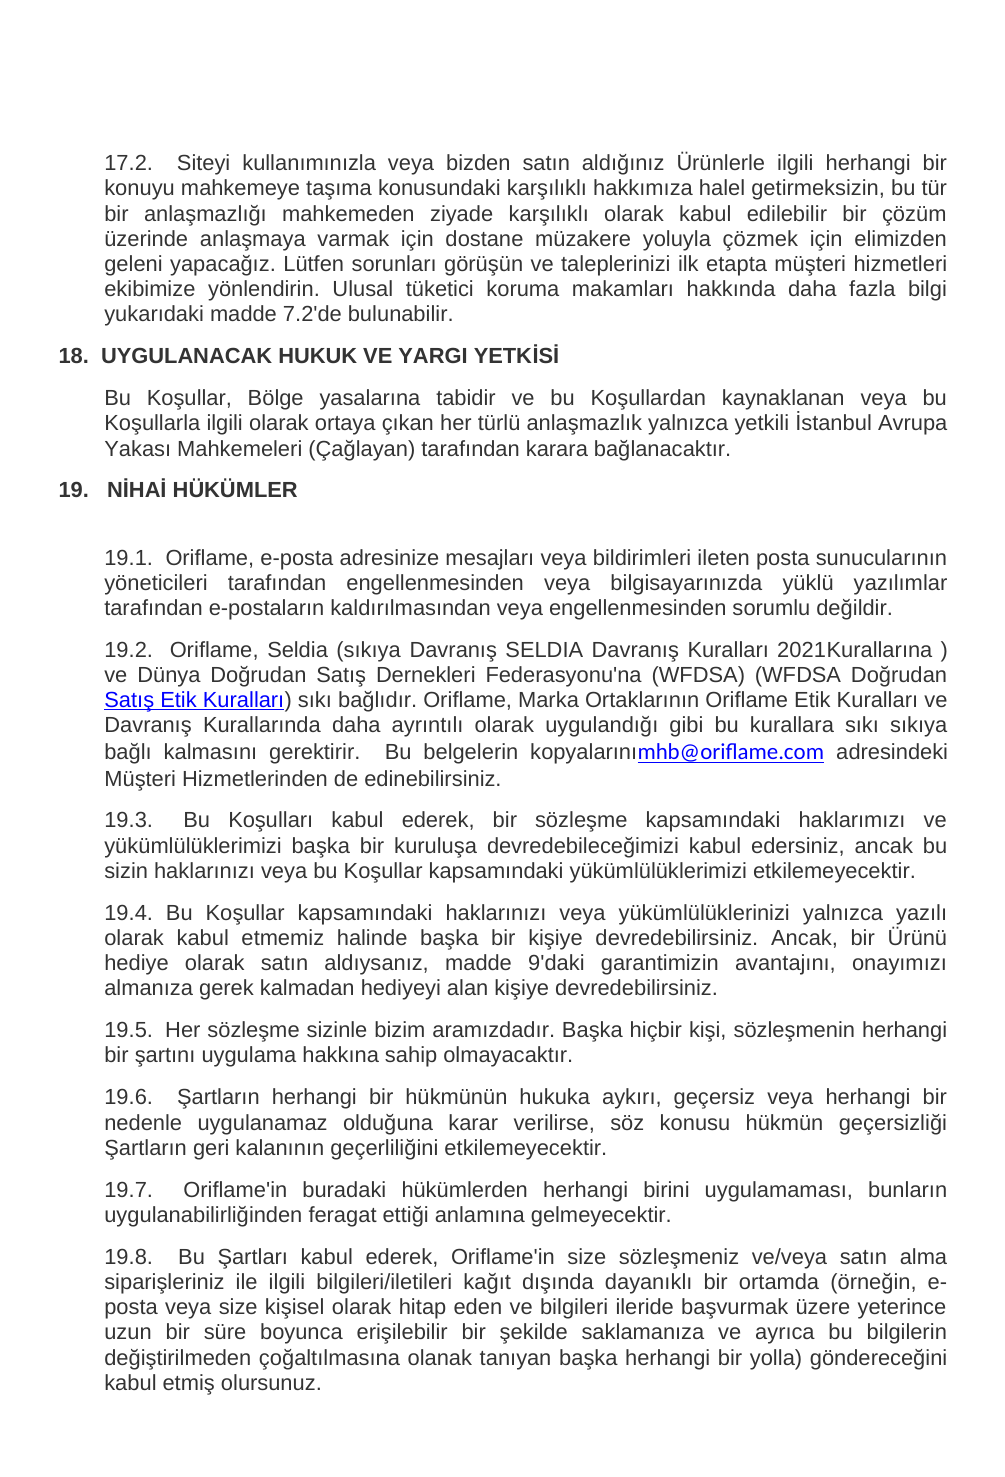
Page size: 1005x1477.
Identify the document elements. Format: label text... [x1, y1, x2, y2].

text Bu Koşullar, Bölge yasalarına tabidir ve bu Koşullardan kaynaklanan veya bu Koşullarla ilgili olarak ortaya çıkan her türlü anlaşmazlık yalnızca yetkili İstanbul Avrupa Yakası Mahkemeleri (Çağlayan) tarafından karara bağlanacaktır. [104, 385, 948, 461]
text 19.2. Oriflame, Seldia (sıkıya Davranış SELDIA Davranış Kuralları 2021Kurallarına ) ve Dünya Doğrudan Satış Dernekleri Federasyonu'na (WFDSA) (WFDSA Doğrudan Satış Etik Kuralları) sıkı bağlıdır. Oriflame, Marka Ortaklarının Oriflame Etik Kuralları ve Davranış Kurallarında daha ayrıntılı olarak uygulandığı gibi bu kurallara sıkı sıkıya bağlı kalmasını gerektirir. Bu belgelerin kopyalarınımhb@oriflame.com adresindeki Müşteri Hizmetlerinden de edinebilirsiniz. [104, 637, 948, 791]
text 19.4. Bu Koşullar kapsamındaki haklarınızı veya yükümlülüklerinizi yalnızca yazılı olarak kabul etmemiz halinde başka bir kişiye devredebilirsiniz. Ancak, bir Ürünü hediye olarak satın aldıysanız, madde 9'daki garantimizin avantajını, onayımızı almanıza gerek kalmadan hediyeyi alan kişiye devredebilirsiniz. [104, 900, 948, 1001]
text 19.6. Şartların herhangi bir hükmünün hukuka aykırı, geçersiz veya herhangi bir nedenle uygulanamaz olduğuna karar verilirse, söz konusu hükmün geçersizliği Şartların geri kalanının geçerliliğini etkilemeyecektir. [104, 1084, 948, 1160]
text 19.3. Bu Koşulları kabul ederek, bir sözleşme kapsamındaki haklarımızı ve yükümlülüklerimizi başka bir kuruluşa devredebileceğimizi kabul edersiniz, ancak bu sizin haklarınızı veya bu Koşullar kapsamındaki yükümlülüklerimizi etkilemeyecektir. [104, 807, 948, 883]
text 19.1. Oriflame, e-posta adresinize mesajları veya bildirimleri ileten posta sunucularının yöneticileri tarafından engellenmesinden veya bilgisayarınızda yüklü yazılımlar tarafından e-postaların kaldırılmasından veya engellenmesinden sorumlu değildir. [104, 544, 948, 620]
text 19.7. Oriflame'in buradaki hükümlerden herhangi birini uygulamaması, bunların uygulanabilirliğinden feragat ettiği anlamına gelmeyecektir. [104, 1177, 948, 1227]
text 19. NİHAİ HÜKÜMLER [58, 477, 948, 502]
text 18. UYGULANACAK HUKUK VE YARGI YETKİSİ [58, 343, 948, 368]
text 19.8. Bu Şartları kabul ederek, Oriflame'in size sözleşmeniz ve/veya satın alma siparişleriniz ile ilgili bilgileri/iletileri kağıt dışında dayanıklı bir ortamda (örneğin, e-posta veya size kişisel olarak hitap eden ve bilgileri ileride başvurmak üzere yeterince uzun bir süre boyunca erişilebilir bir şekilde saklamanıza ve ayrıca bu bilgilerin değiştirilmeden çoğaltılmasına olanak tanıyan başka herhangi bir yolla) göndereceğini kabul etmiş olursunuz. [104, 1244, 948, 1395]
text 19.5. Her sözleşme sizinle bizim aramızdadır. Başka hiçbir kişi, sözleşmenin herhangi bir şartını uygulama hakkına sahip olmayacaktır. [104, 1017, 948, 1068]
text 17.2. Siteyi kullanımınızla veya bizden satın aldığınız Ürünlerle ilgili herhangi bir konuyu mahkemeye taşıma konusundaki karşılıklı hakkımıza halel getirmeksizin, bu tür bir anlaşmazlığı mahkemeden ziyade karşılıklı olarak kabul edilebilir bir çözüm üzerinde anlaşmaya varmak için dostane müzakere yoluyla çözmek için elimizden geleni yapacağız. Lütfen sorunları görüşün ve taleplerinizi ilk etapta müşteri hizmetleri ekibimize yönlendirin. Ulusal tüketici koruma makamları hakkında daha fazla bilgi yukarıdaki madde 7.2'de bulunabilir. [104, 150, 948, 326]
